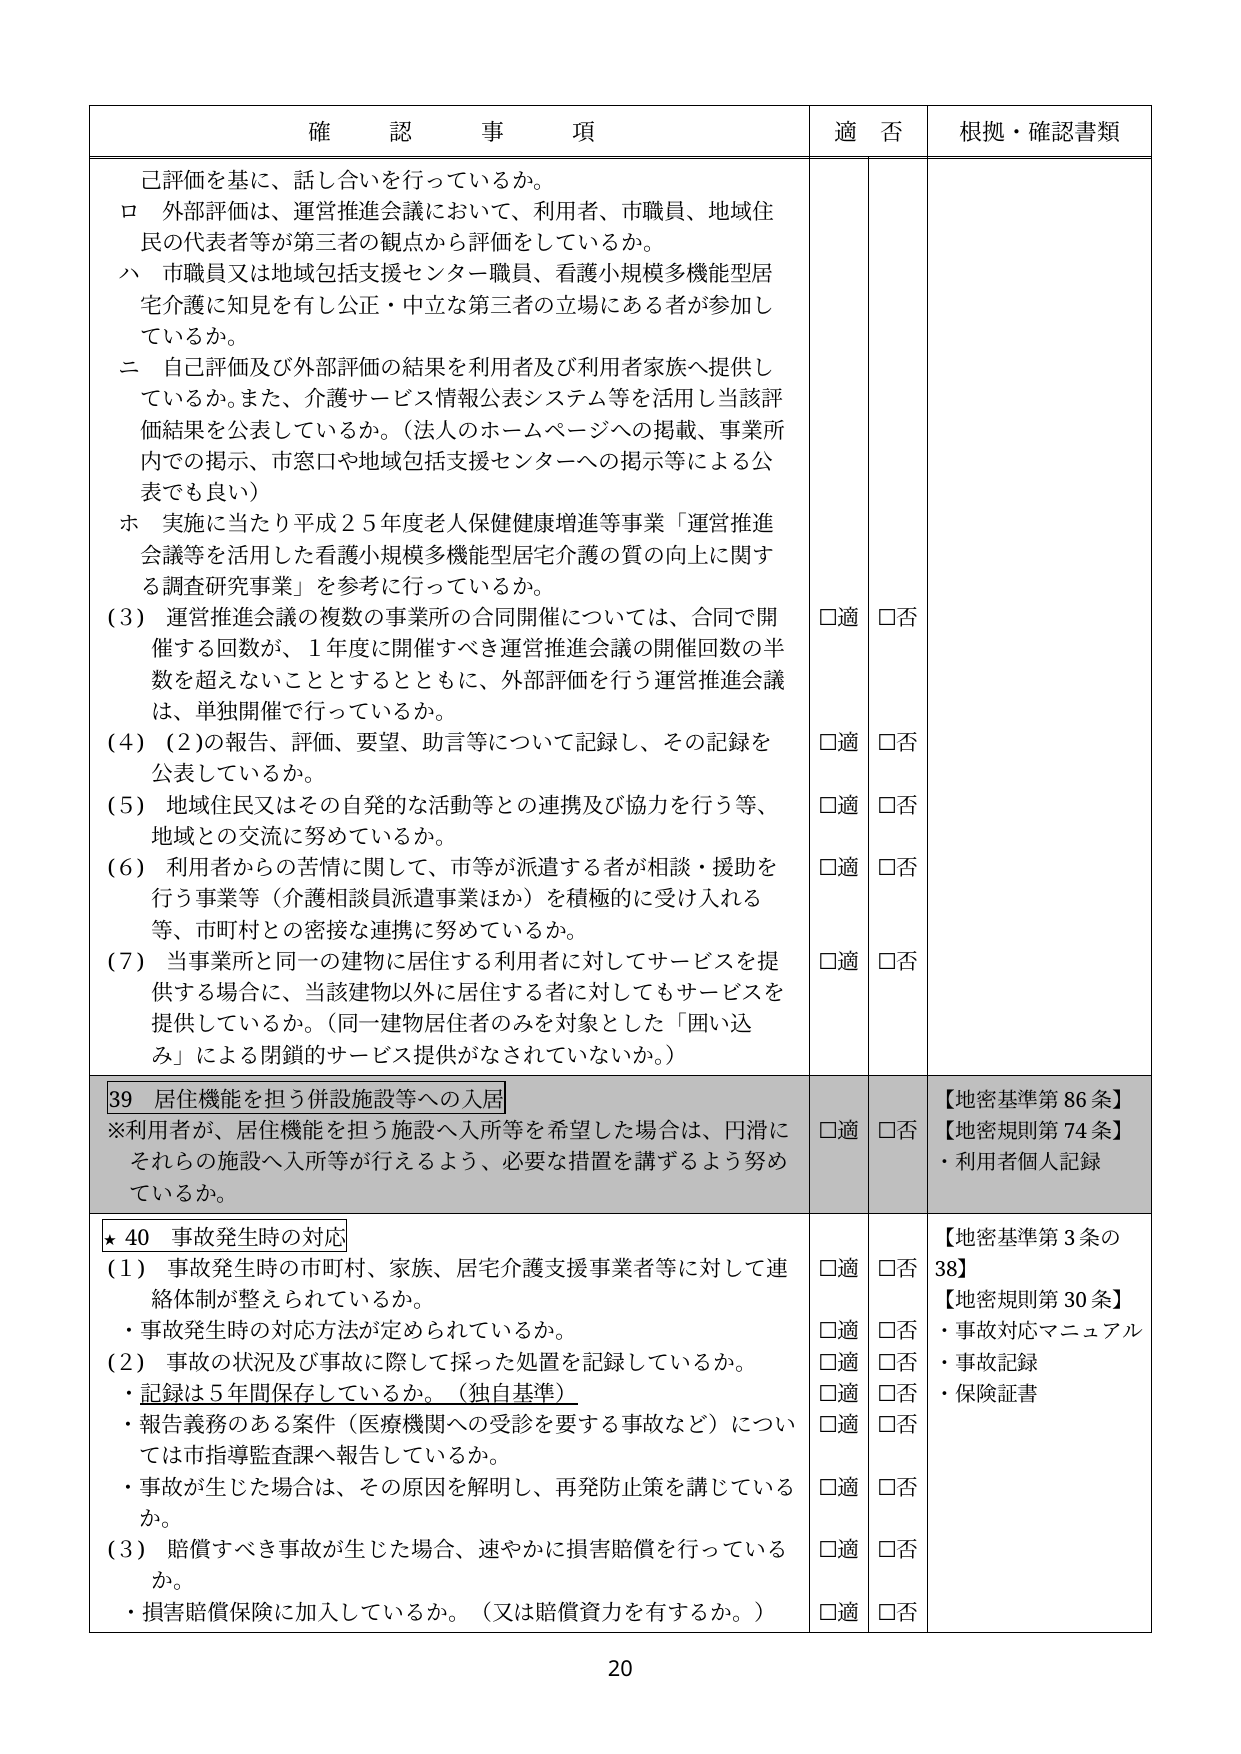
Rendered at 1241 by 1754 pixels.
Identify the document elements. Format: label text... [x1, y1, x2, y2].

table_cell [90, 159, 809, 1075]
table_cell 適 適 適 適 適 適 適 適 [810, 1214, 868, 1632]
table_cell 否 [869, 1076, 927, 1213]
table_cell 【地密基準第86条】 【地密規則第74条】 ・利用者個人記録 [928, 1076, 1151, 1213]
table_cell ★40 事故発生時の対応 (１) 事故発生時の市町村、家族、居宅介護支援事業者等に対して連絡体制が整えられているか。 ・事故発生時の対応方法が定められているか。 (２) 事故の状況及び事故に際して採った処置を記録しているか。 ・記録は５年間保存しているか。（独自基準） ・報告義務のある案件（医療機関への受診を要する事故など）については市指導監査課へ報告しているか。 ・事故が生じた場合は、その原因を解明し、再発防止策を講じているか。 (３) 賠償すべき事故が生じた場合、速やかに損害賠償を行っているか。 ・損害賠償保険に加入しているか。（又は賠償資力を有するか。） [90, 1214, 809, 1632]
table_cell 39 居住機能を担う併設施設等への入居 ※利用者が、居住機能を担う施設へ入所等を希望した場合は、円滑にそれらの施設へ入所等が行えるよう、必要な措置を講ずるよう努めているか｡ [90, 1076, 809, 1213]
table_cell 【地密基準第3条の38】 【地密規則第30条】 ・事故対応マニュアル ・事故記録 ・保険証書 [928, 1214, 1151, 1632]
table_cell 否 否 否 否 否 否 否 否 [869, 159, 927, 1075]
table_cell 適 適 適 適 適 適 適 適 [810, 159, 868, 1075]
table_header 根拠・確認書類 [928, 106, 1151, 156]
table_header 確 認 事 項 [90, 106, 809, 156]
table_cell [928, 159, 1151, 1075]
table_header 適 否 [810, 106, 927, 156]
table_cell 否 否 否 否 否 否 否 否 [869, 1214, 927, 1632]
table_cell 適 [810, 1076, 868, 1213]
